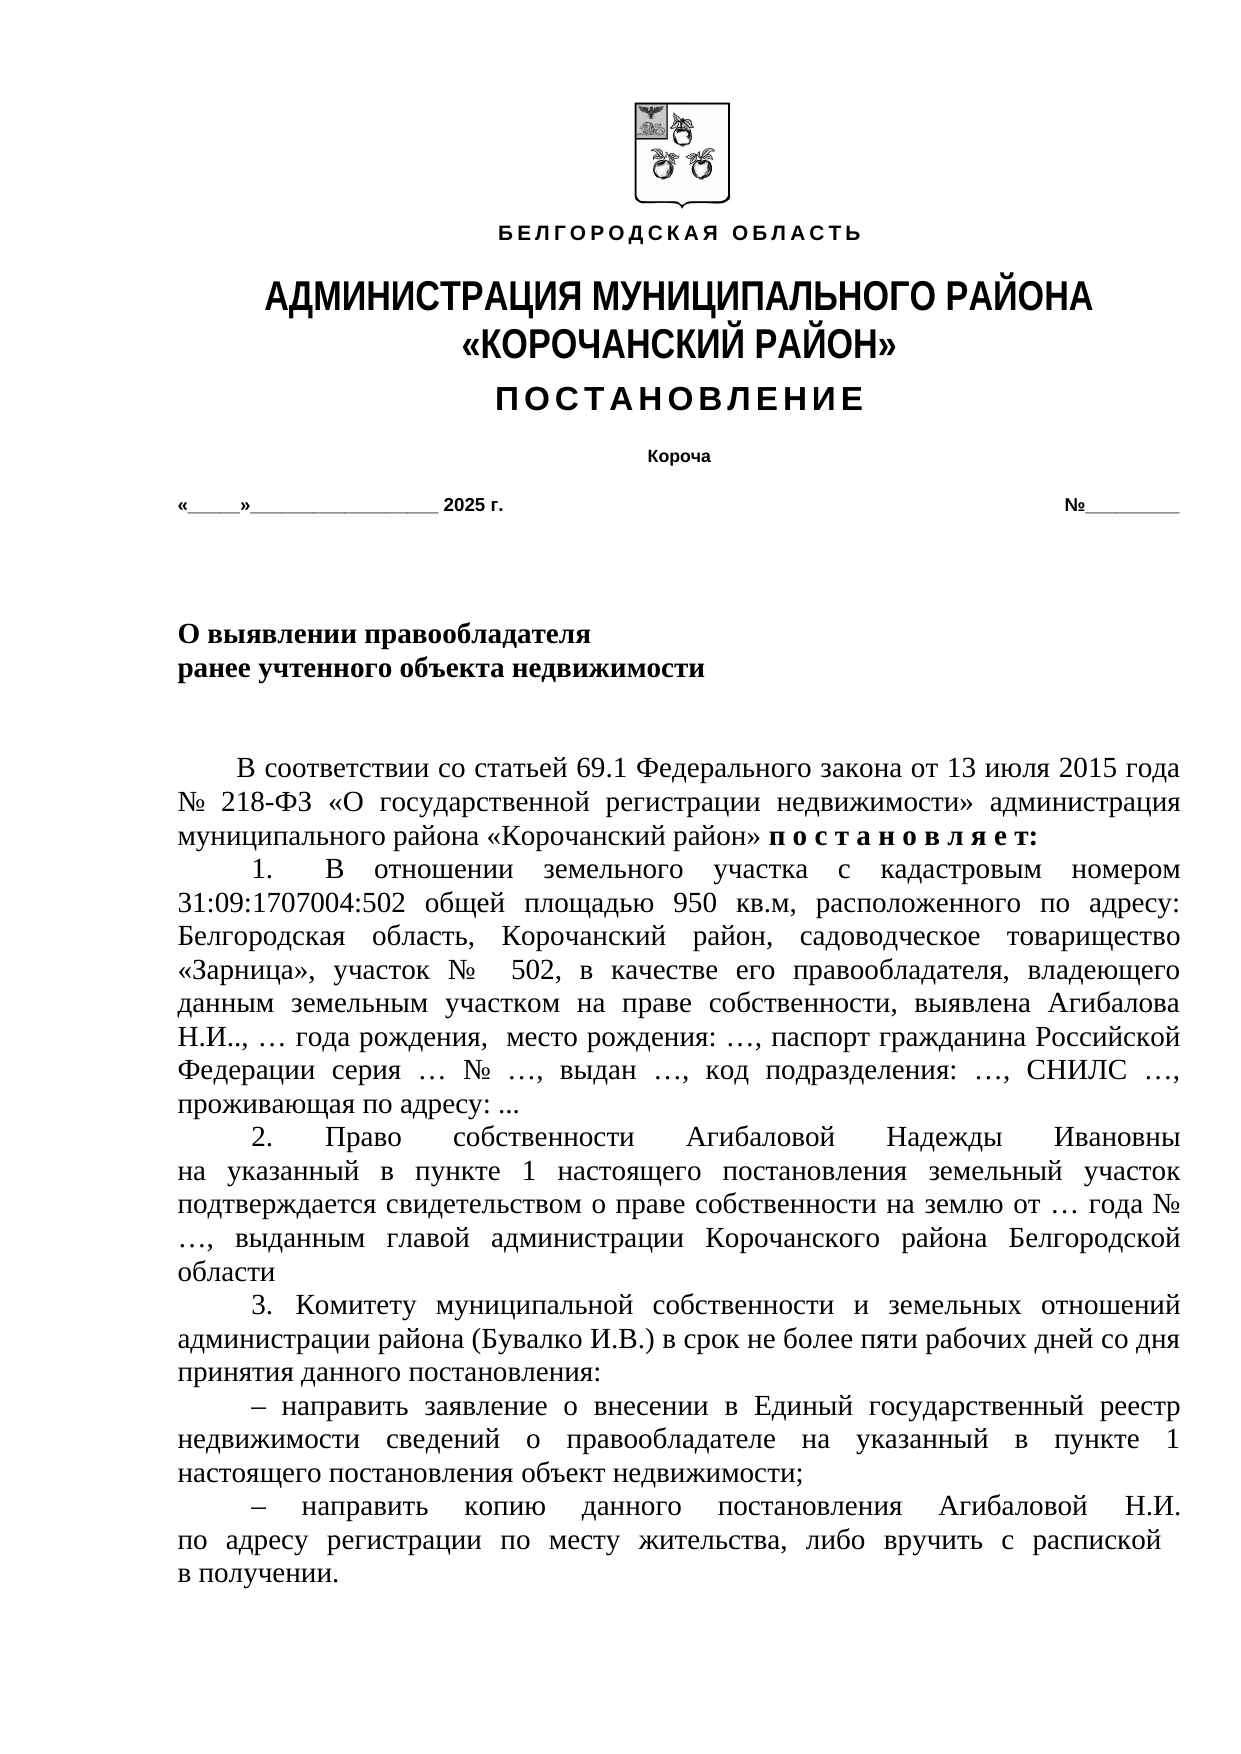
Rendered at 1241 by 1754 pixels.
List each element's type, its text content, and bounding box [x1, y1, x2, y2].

subtitle – направить копию данного постановления Агибаловой Н.И. по адресу регистрации по месту жительства, либо вручить с распиской в получении. [177, 1488, 1181, 1589]
subtitle АДМИНИСТРАЦИЯ МУНИЦИПАЛЬНОГО РАЙОНА [177, 271, 1181, 319]
subtitle Комитету муниципальной собственности и земельных отношений администрации района (Бувалко И.В.) в срок не более пяти рабочих дней со дня принятия данного постановления: [177, 1287, 1181, 1388]
subtitle В отношении земельного участка с кадастровым номером 31:09:1707004:502 общей площадью 950 кв.м, расположенного по адресу: Белгородская область, Корочанский район, садоводческое товарищество «Зарница», участок № 502, в качестве его правообладателя, владеющего данным земельным участком на праве собственности, выявлена Агибалова Н.И.., … года рождения, место рождения: …, паспорт гражданина Российской Федерации серия … № …, выдан …, код подразделения: …, СНИЛС …, проживающая по адресу: ... [177, 851, 1181, 1119]
picture [634, 102, 731, 209]
text ранее учтенного объекта недвижимости [177, 650, 1181, 683]
subtitle Право собственности Агибаловой Надежды Ивановны на указанный в пункте 1 настоящего постановления земельный участок подтверждается свидетельством о праве собственности на землю от … года № …, выданным главой администрации Корочанского района Белгородской области [177, 1119, 1181, 1287]
subtitle – направить заявление о внесении в Единый государственный реестр недвижимости сведений о правообладателе на указанный в пункте 1 настоящего постановления объект недвижимости; [177, 1388, 1181, 1488]
subtitle В соответствии со статьей 69.1 Федерального закона от 13 июля 2015 года № 218-ФЗ «О государственной регистрации недвижимости» администрация муниципального района «Корочанский район» п о с т а н о в л я е т: [177, 751, 1181, 851]
text О выявлении правообладателя [177, 616, 1181, 650]
text Короча [177, 446, 1181, 467]
subtitle БЕЛГОРОДСКАЯ ОБЛАСТЬ [177, 221, 1181, 245]
subtitle «_____»__________________ 2025 г. №_________ [177, 494, 1181, 516]
subtitle «КОРОЧАНСКИЙ РАЙОН» [177, 319, 1181, 367]
subtitle ПОСТАНОВЛЕНИЕ [177, 379, 1181, 417]
